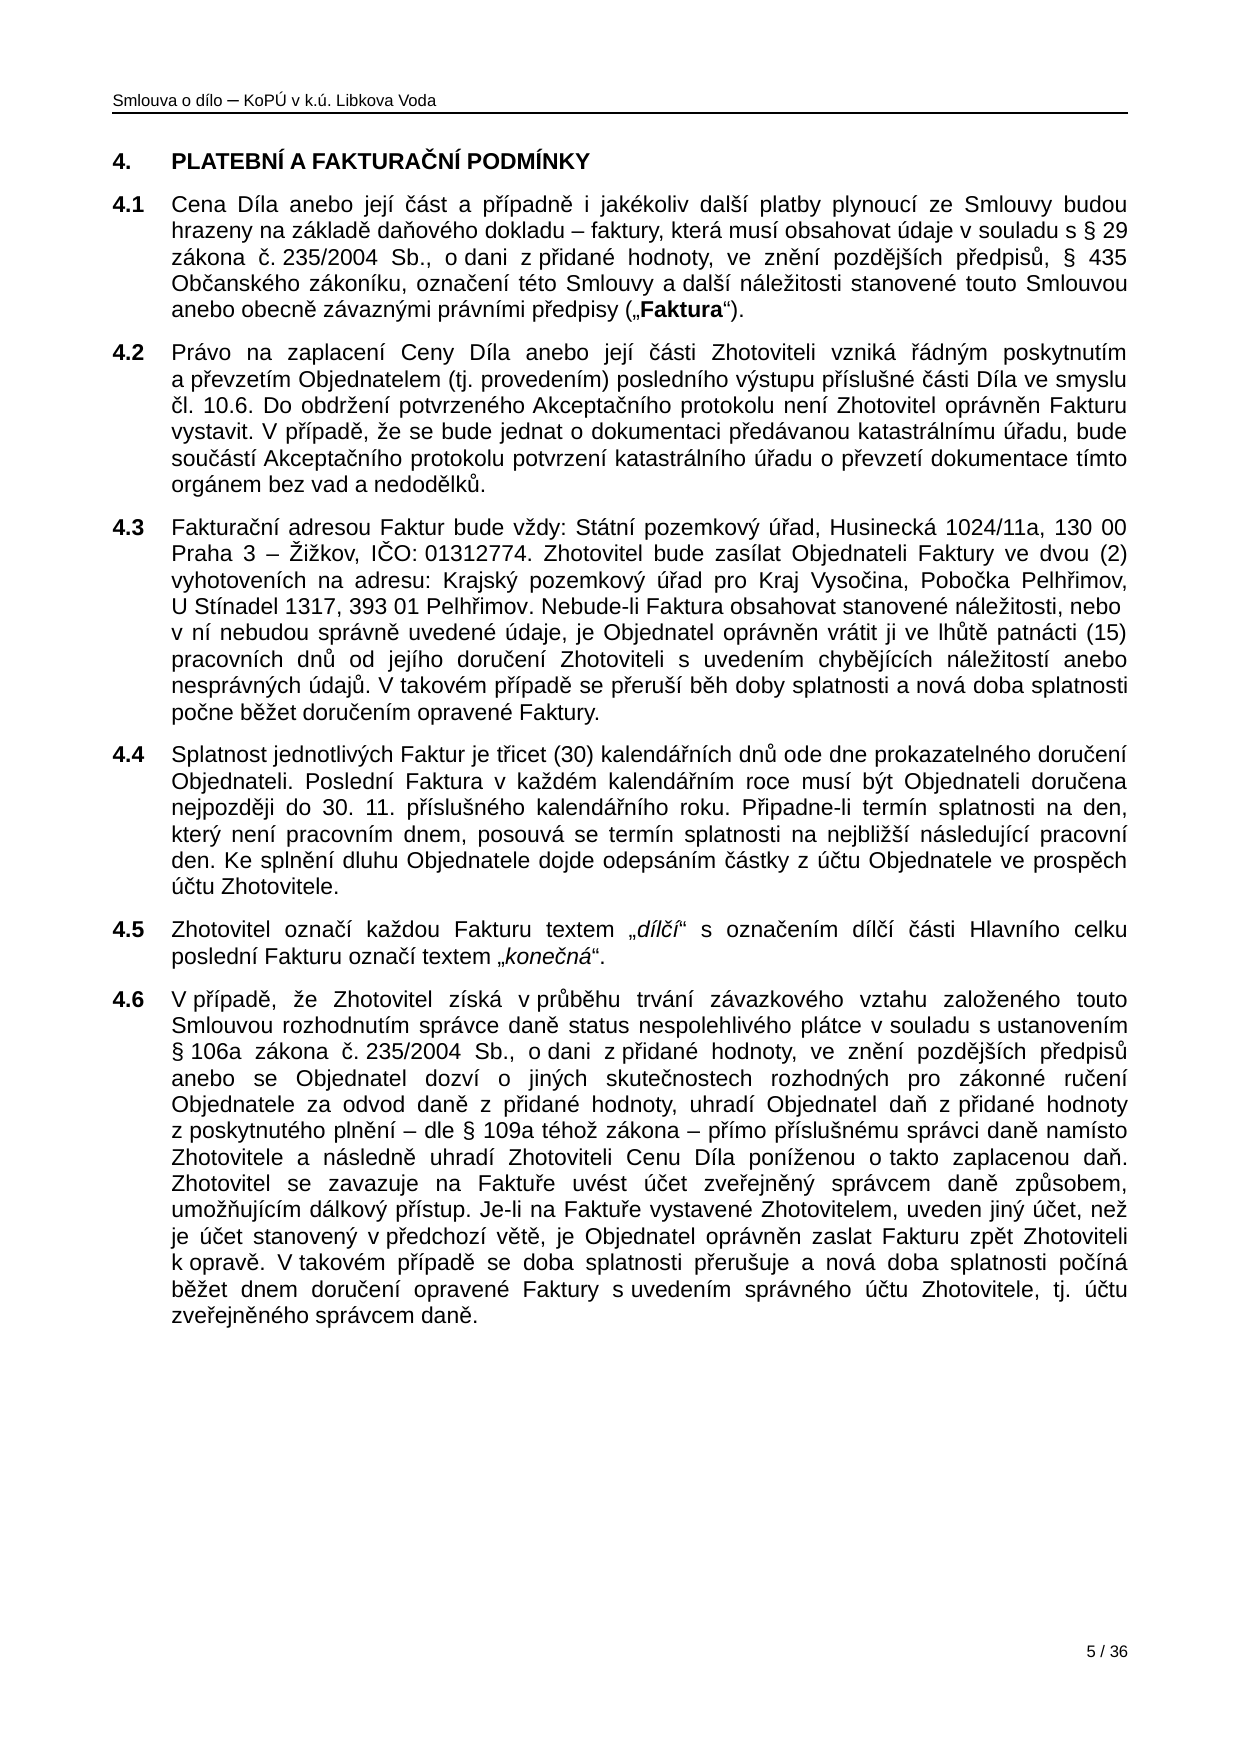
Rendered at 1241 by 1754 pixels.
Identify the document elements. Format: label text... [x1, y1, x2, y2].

text Splatnost jednotlivých Faktur je třicet (30) kalendářních dnů ode dne prokazatelného doručení Objednateli. Poslední Faktura v každém kalendářním roce musí být Objednateli doručena nejpozději do 30. 11. příslušného kalendářního roku. Připadne-li termín splatnosti na den, který není pracovním dnem, posouvá se termín splatnosti na nejbližší následující pracovní den. Ke splnění dluhu Objednatele dojde odepsáním částky z účtu Objednatele ve prospěch účtu Zhotovitele. [112, 741, 1128, 899]
text Cena Díla anebo její část a případně i jakékoliv další platby plynoucí ze Smlouvy budou hrazeny na základě daňového dokladu – faktury, která musí obsahovat údaje v souladu s § 29 zákona č. 235/2004 Sb., o dani z přidané hodnoty, ve znění pozdějších předpisů, § 435 Občanského zákoníku, označení této Smlouvy a další náležitosti stanovené touto Smlouvou anebo obecně závaznými právními předpisy („Faktura“). [112, 191, 1128, 322]
text V případě, že Zhotovitel získá v průběhu trvání závazkového vztahu založeného touto Smlouvou rozhodnutím správce daně status nespolehlivého plátce v souladu s ustanovením § 106a zákona č. 235/2004 Sb., o dani z přidané hodnoty, ve znění pozdějších předpisů anebo se Objednatel dozví o jiných skutečnostech rozhodných pro zákonné ručení Objednatele za odvod daně z přidané hodnoty, uhradí Objednatel daň z přidané hodnoty z poskytnutého plnění – dle § 109a téhož zákona – přímo příslušnému správci daně namísto Zhotovitele a následně uhradí Zhotoviteli Cenu Díla poníženou o takto zaplacenou daň. Zhotovitel se zavazuje na Faktuře uvést účet zveřejněný správcem daně způsobem, umožňujícím dálkový přístup. Je-li na Faktuře vystavené Zhotovitelem, uveden jiný účet, než je účet stanovený v předchozí větě, je Objednatel oprávněn zaslat Fakturu zpět Zhotoviteli k opravě. V takovém případě se doba splatnosti přerušuje a nová doba splatnosti počíná běžet dnem doručení opravené Faktury s uvedením správného účtu Zhotovitele, tj. účtu zveřejněného správcem daně. [112, 986, 1128, 1328]
text Právo na zaplacení Ceny Díla anebo její části Zhotoviteli vzniká řádným poskytnutím a převzetím Objednatelem (tj. provedením) posledního výstupu příslušné části Díla ve smyslu čl. 10.6. Do obdržení potvrzeného Akceptačního protokolu není Zhotovitel oprávněn Fakturu vystavit. V případě, že se bude jednat o dokumentaci předávanou katastrálnímu úřadu, bude součástí Akceptačního protokolu potvrzení katastrálního úřadu o převzetí dokumentace tímto orgánem bez vad a nedodělků. [112, 339, 1128, 497]
text Fakturační adresou Faktur bude vždy: Státní pozemkový úřad, Husinecká 1024/11a, 130 00 Praha 3 – Žižkov, IČO: 01312774. Zhotovitel bude zasílat Objednateli Faktury ve dvou (2) vyhotoveních na adresu: Krajský pozemkový úřad pro Kraj Vysočina, Pobočka Pelhřimov, U Stínadel 1317, 393 01 Pelhřimov. Nebude-li Faktura obsahovat stanovené náležitosti, nebo v ní nebudou správně uvedené údaje, je Objednatel oprávněn vrátit ji ve lhůtě patnácti (15) pracovních dnů od jejího doručení Zhotoviteli s uvedením chybějících náležitostí anebo nesprávných údajů. V takovém případě se přeruší běh doby splatnosti a nová doba splatnosti počne běžet doručením opravené Faktury. [112, 514, 1128, 725]
text Zhotovitel označí každou Fakturu textem „dílčí“ s označením dílčí části Hlavního celku poslední Fakturu označí textem „konečná“. [112, 916, 1128, 969]
text Platební a fakturační podmínky [112, 148, 1128, 174]
